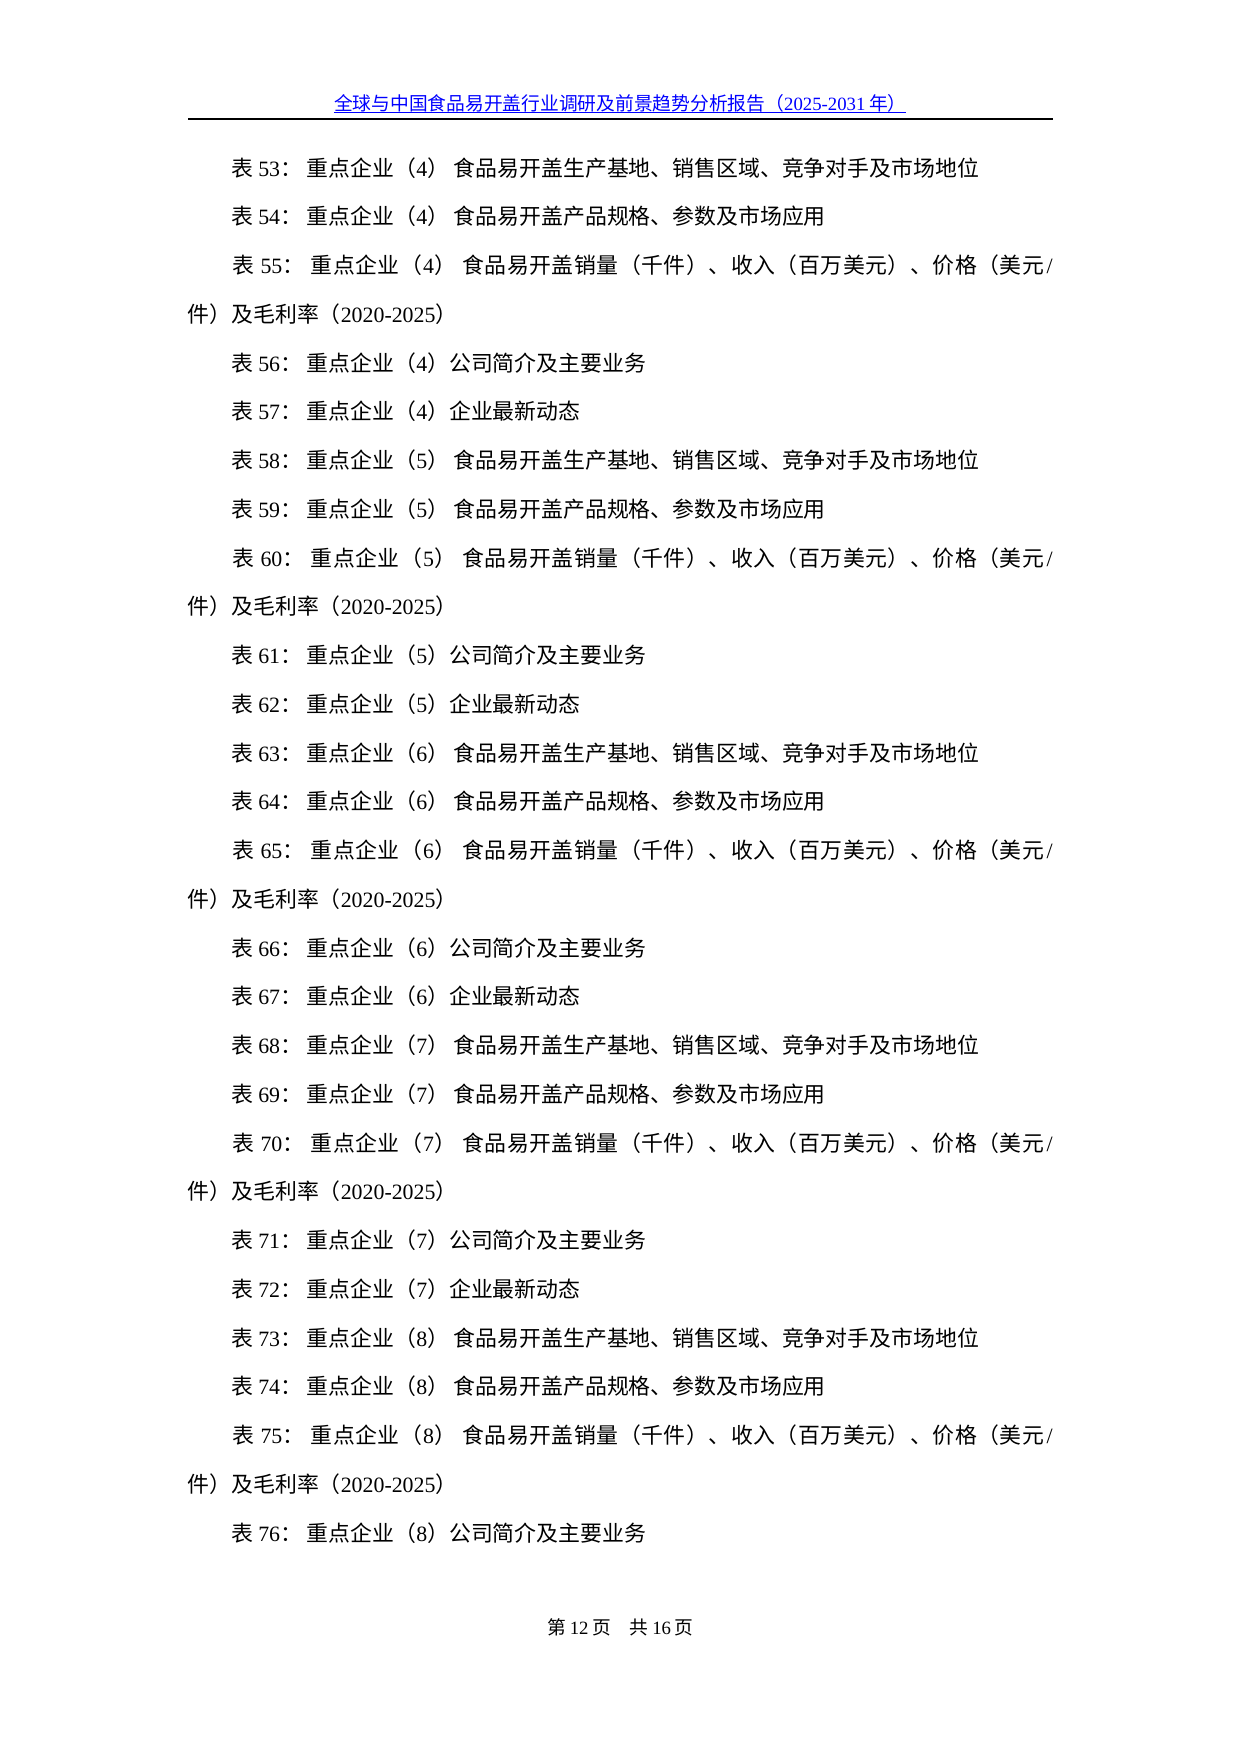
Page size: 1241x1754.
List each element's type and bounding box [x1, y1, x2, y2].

text [187, 150, 1053, 1548]
